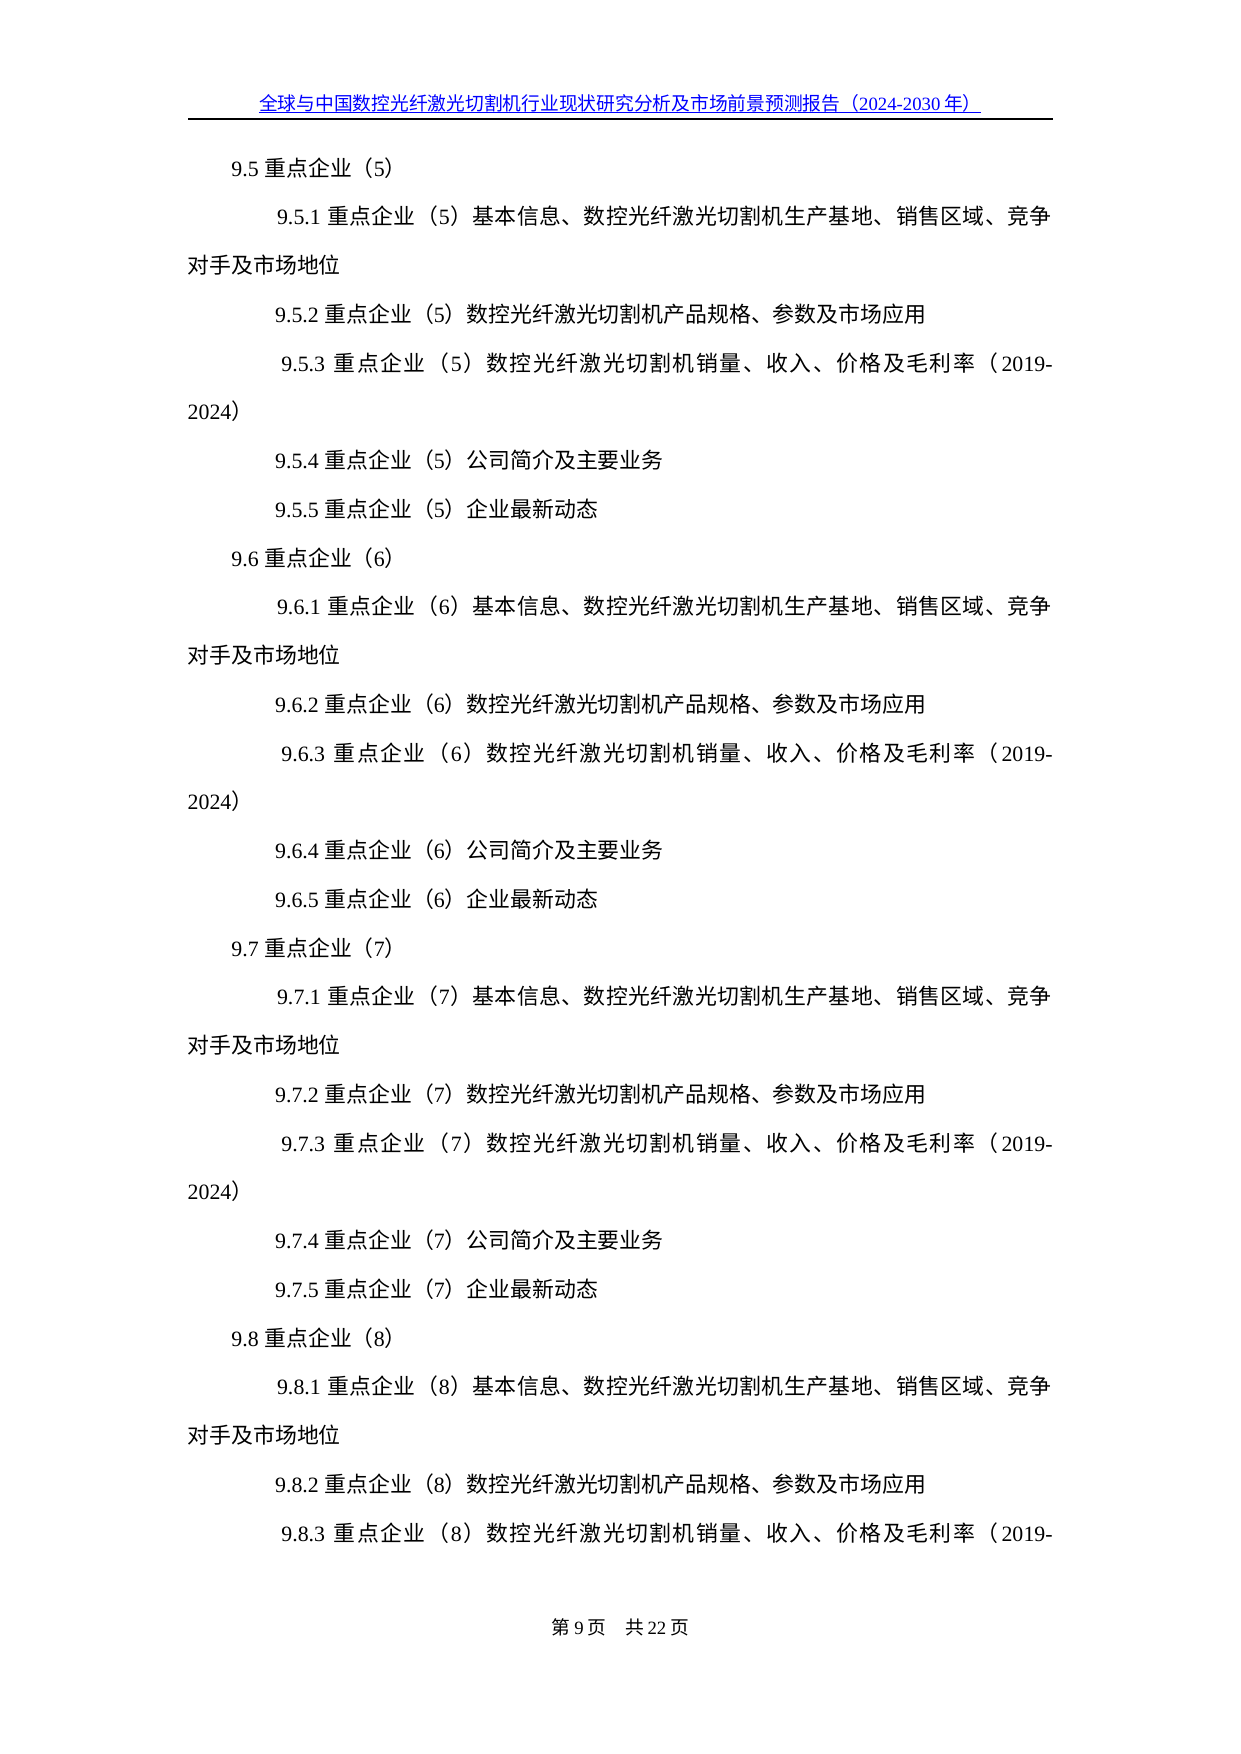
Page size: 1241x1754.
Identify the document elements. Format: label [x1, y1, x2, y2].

text [187, 150, 1053, 1548]
